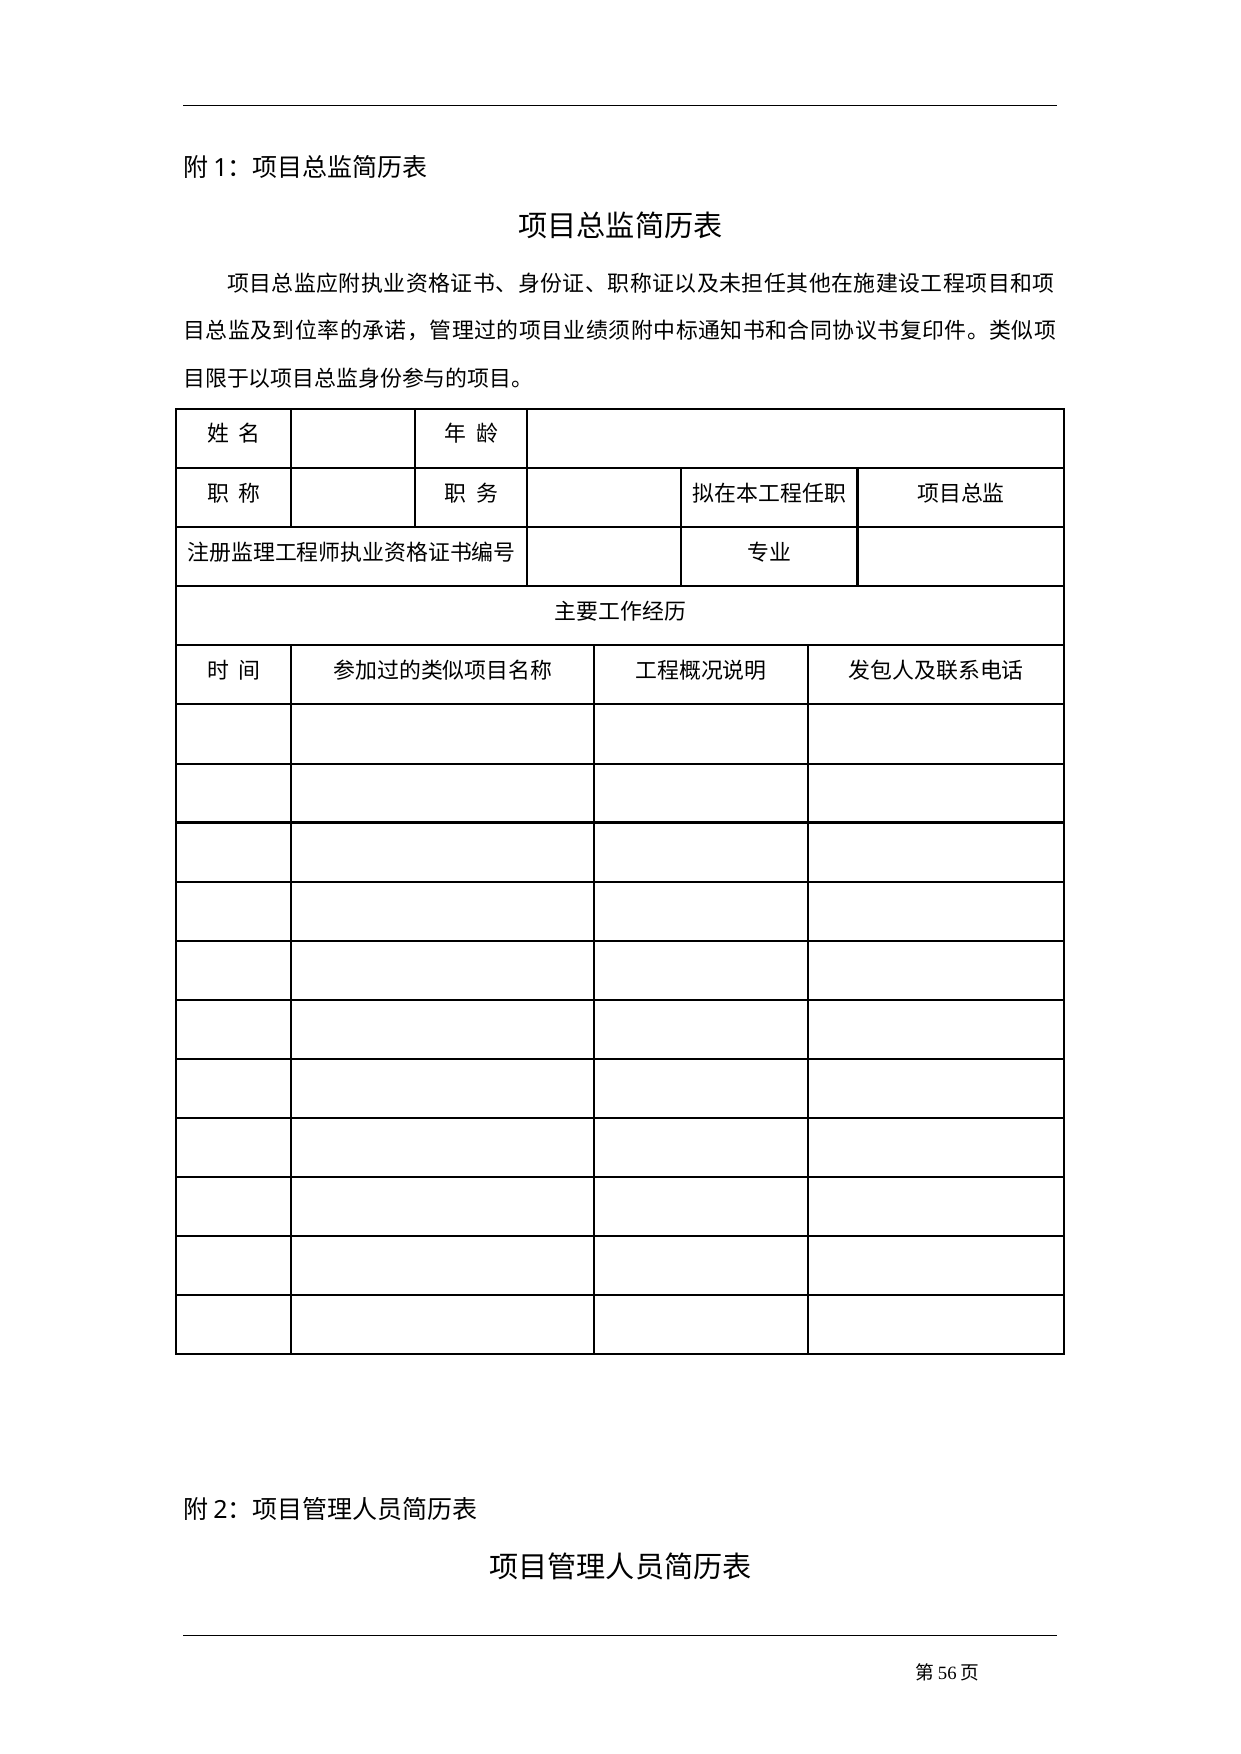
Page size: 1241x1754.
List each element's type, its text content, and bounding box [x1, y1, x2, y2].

table_cell [809, 705, 1063, 762]
table_cell [292, 765, 593, 821]
table_cell [177, 705, 290, 762]
table_cell 专业 [682, 528, 856, 585]
text 项目总监简历表 [183, 202, 1057, 244]
table_cell [177, 1296, 290, 1353]
table_cell [177, 1001, 290, 1058]
text 项目总监应附执业资格证书、身份证、职称证以及未担任其他在施建设工程项目和项目总监及到位率的承诺，管理过的项目业绩须附中标通知书和合同协议书复印件。类似项目限于以项目总监身份参与的项目。 [183, 266, 1057, 392]
table_header 年 龄 [416, 410, 526, 467]
table_cell [809, 1237, 1063, 1294]
table_cell [595, 824, 807, 881]
table_cell [595, 1060, 807, 1117]
table_cell [809, 824, 1063, 881]
table_cell [177, 1178, 290, 1235]
table_cell 参加过的类似项目名称 [292, 646, 593, 703]
table_cell 拟在本工程任职 [682, 469, 856, 526]
table_cell [177, 1060, 290, 1117]
table_cell [809, 1119, 1063, 1176]
table_cell [292, 1119, 593, 1176]
table_cell [595, 1296, 807, 1353]
table_cell [809, 883, 1063, 939]
table_cell [177, 942, 290, 999]
table_cell 发包人及联系电话 [809, 646, 1063, 703]
table_cell [595, 1119, 807, 1176]
table_cell [292, 883, 593, 939]
text 项目管理人员简历表 [183, 1543, 1057, 1586]
table_cell [809, 1001, 1063, 1058]
table_cell [595, 705, 807, 762]
text 附2：项目管理人员简历表 [183, 1489, 1057, 1525]
table_cell [595, 1001, 807, 1058]
table_cell [292, 942, 593, 999]
text 附1：项目总监简历表 [183, 148, 1057, 184]
table_cell 主要工作经历 [177, 587, 1063, 644]
table_cell [859, 528, 1063, 585]
table_header 姓 名 [177, 410, 290, 467]
table_cell [292, 824, 593, 881]
table_cell [292, 469, 414, 526]
table_cell 工程概况说明 [595, 646, 807, 703]
table_cell [595, 942, 807, 999]
table_cell [292, 1060, 593, 1117]
table_cell [292, 1178, 593, 1235]
table_cell 时 间 [177, 646, 290, 703]
table_cell [809, 1178, 1063, 1235]
table_cell 职 称 [177, 469, 290, 526]
table_cell [809, 942, 1063, 999]
table_header [528, 410, 1063, 467]
table_cell [292, 1296, 593, 1353]
table_cell [809, 1060, 1063, 1117]
table_cell [177, 1119, 290, 1176]
table_cell [177, 765, 290, 821]
table_cell [528, 469, 680, 526]
table_header [292, 410, 414, 467]
table_cell 项目总监 [859, 469, 1063, 526]
table_cell [809, 1296, 1063, 1353]
table_cell [177, 883, 290, 939]
table_cell [595, 765, 807, 821]
table_cell [292, 1001, 593, 1058]
table_cell [528, 528, 680, 585]
table_cell [292, 705, 593, 762]
table_cell 注册监理工程师执业资格证书编号 [177, 528, 526, 585]
table_cell [177, 1237, 290, 1294]
table_cell 职 务 [416, 469, 526, 526]
table_cell [595, 1178, 807, 1235]
table_cell [595, 1237, 807, 1294]
table_cell [595, 883, 807, 939]
table_cell [809, 765, 1063, 821]
table_cell [292, 1237, 593, 1294]
table_cell [177, 824, 290, 881]
